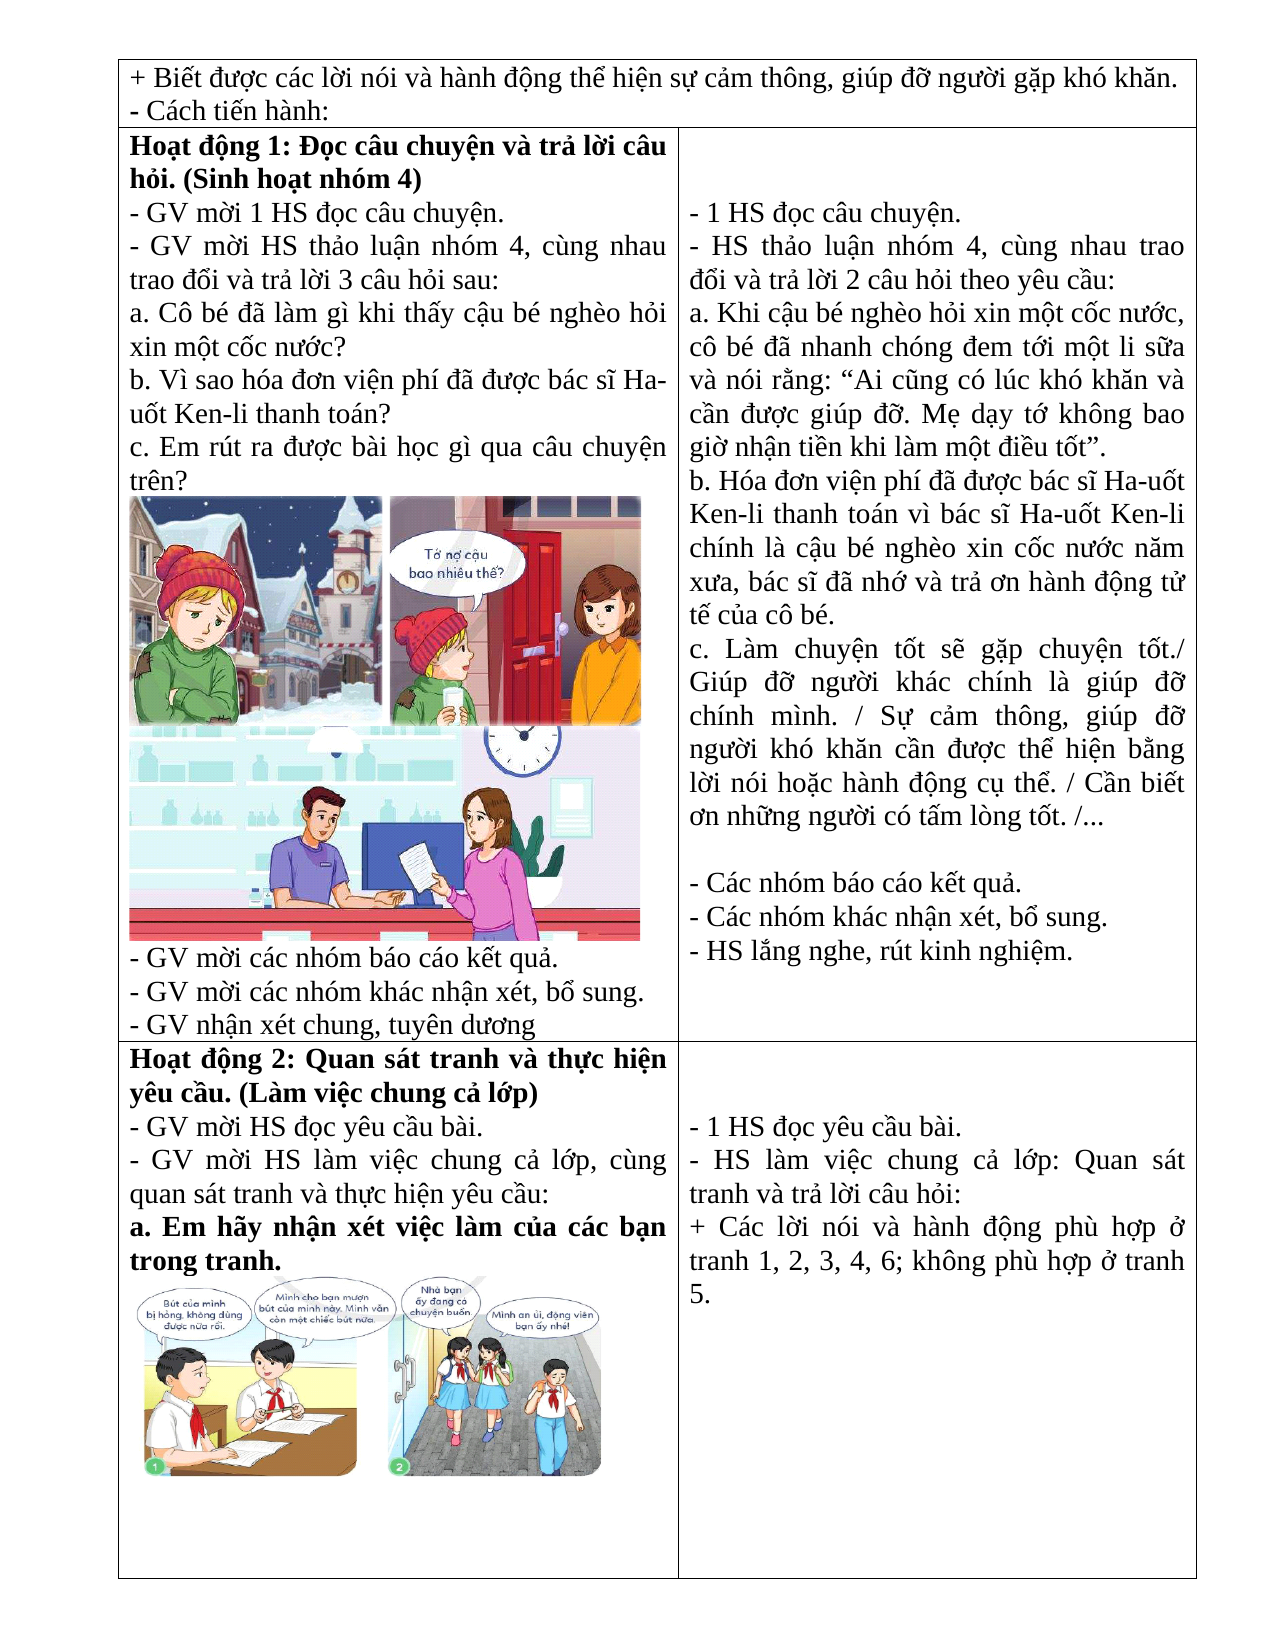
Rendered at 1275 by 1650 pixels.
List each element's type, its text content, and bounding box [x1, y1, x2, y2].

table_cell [119, 60, 1196, 127]
picture [136, 1276, 602, 1477]
picture [129, 496, 642, 941]
table_cell Hoạt động 1: Đọc câu chuyện và trả lời câu hỏi. (Sinh hoạt nhóm 4) - GV mời 1 HS đọc câu chuyện. - GV mời HS thảo luận nhóm 4, cùng nhau trao đổi và trả lời 3 câu hỏi sau: a. Cô bé đã làm gì khi thấy cậu bé nghèo hỏi xin một cốc nước? b. Vì sao hóa đơn viện phí đã được bác sĩ Ha-uốt Ken-li thanh toán? c. Em rút ra được bài học gì qua câu chuyện trên? - GV mời các nhóm báo cáo kết quả. - GV mời các nhóm khác nhận xét, bổ sung. - GV nhận xét chung, tuyên dương [119, 128, 678, 1041]
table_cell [119, 1042, 678, 1578]
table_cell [679, 1042, 1196, 1578]
table_cell - 1 HS đọc câu chuyện. - HS thảo luận nhóm 4, cùng nhau trao đổi và trả lời 2 câu hỏi theo yêu cầu: a. Khi cậu bé nghèo hỏi xin một cốc nước, cô bé đã nhanh chóng đem tới một li sữa và nói rằng: “Ai cũng có lúc khó khăn và cần được giúp đỡ. Mẹ dạy tớ không bao giờ nhận tiền khi làm một điều tốt”. b. Hóa đơn viện phí đã được bác sĩ Ha-uốt Ken-li thanh toán vì bác sĩ Ha-uốt Ken-li chính là cậu bé nghèo xin cốc nước năm xưa, bác sĩ đã nhớ và trả ơn hành động tử tế của cô bé. c. Làm chuyện tốt sẽ gặp chuyện tốt./ Giúp đỡ người khác chính là giúp đỡ chính mình. / Sự cảm thông, giúp đỡ người khó khăn cần được thể hiện bằng lời nói hoặc hành động cụ thể. / Cần biết ơn những người có tấm lòng tốt. /... - Các nhóm báo cáo kết quả. - Các nhóm khác nhận xét, bổ sung. - HS lắng nghe, rút kinh nghiệm. [679, 128, 1196, 1041]
